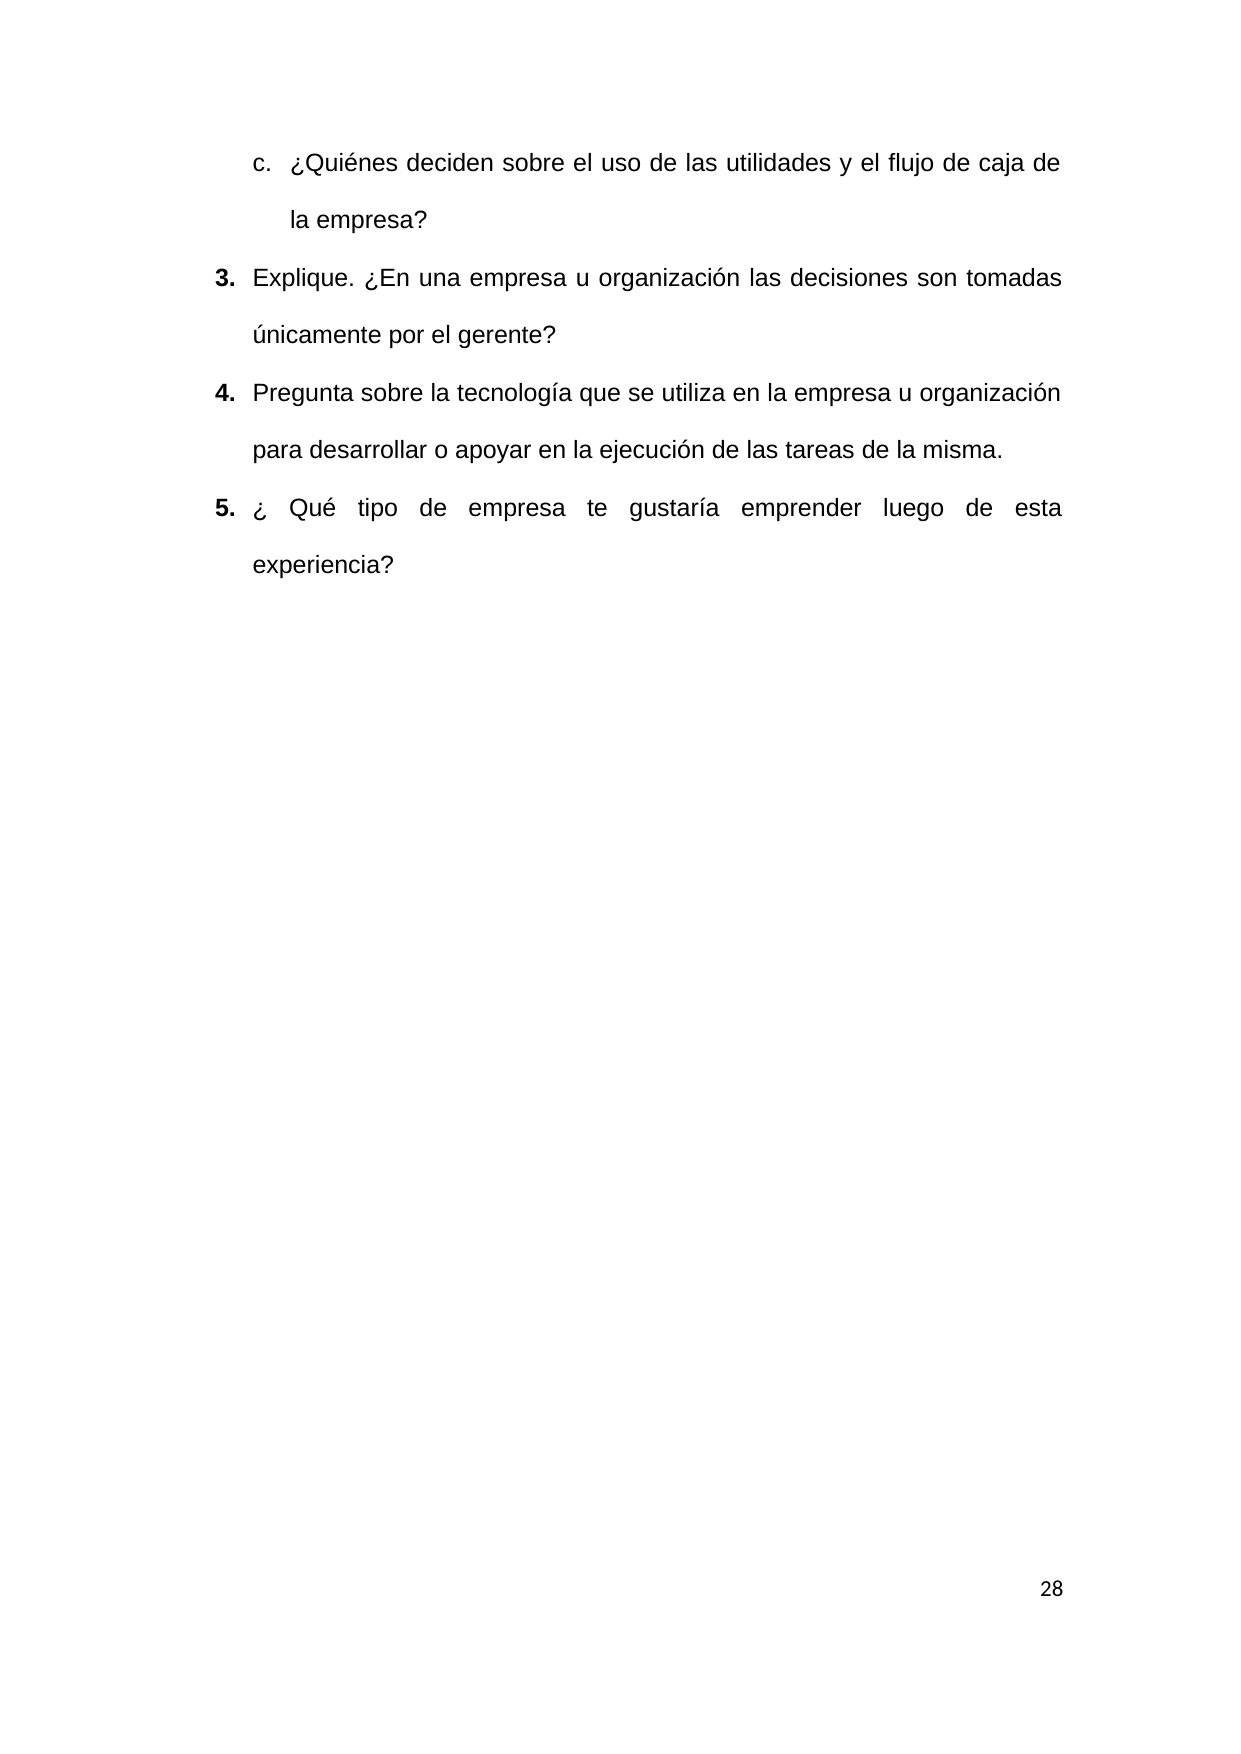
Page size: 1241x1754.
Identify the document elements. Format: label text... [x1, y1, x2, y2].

list Explique. ¿En una empresa u organización las decisiones son tomadas únicamente por el gerente? [215, 263, 1063, 349]
list Pregunta sobre la tecnología que se utiliza en la empresa u organización para desarrollar o apoyar en la ejecución de las tareas de la misma. [215, 378, 1063, 464]
list ¿ Qué tipo de empresa te gustaría emprender luego de esta experiencia? [215, 493, 1063, 579]
list ¿Quiénes deciden sobre el uso de las utilidades y el flujo de caja de la empresa? [252, 148, 1063, 234]
